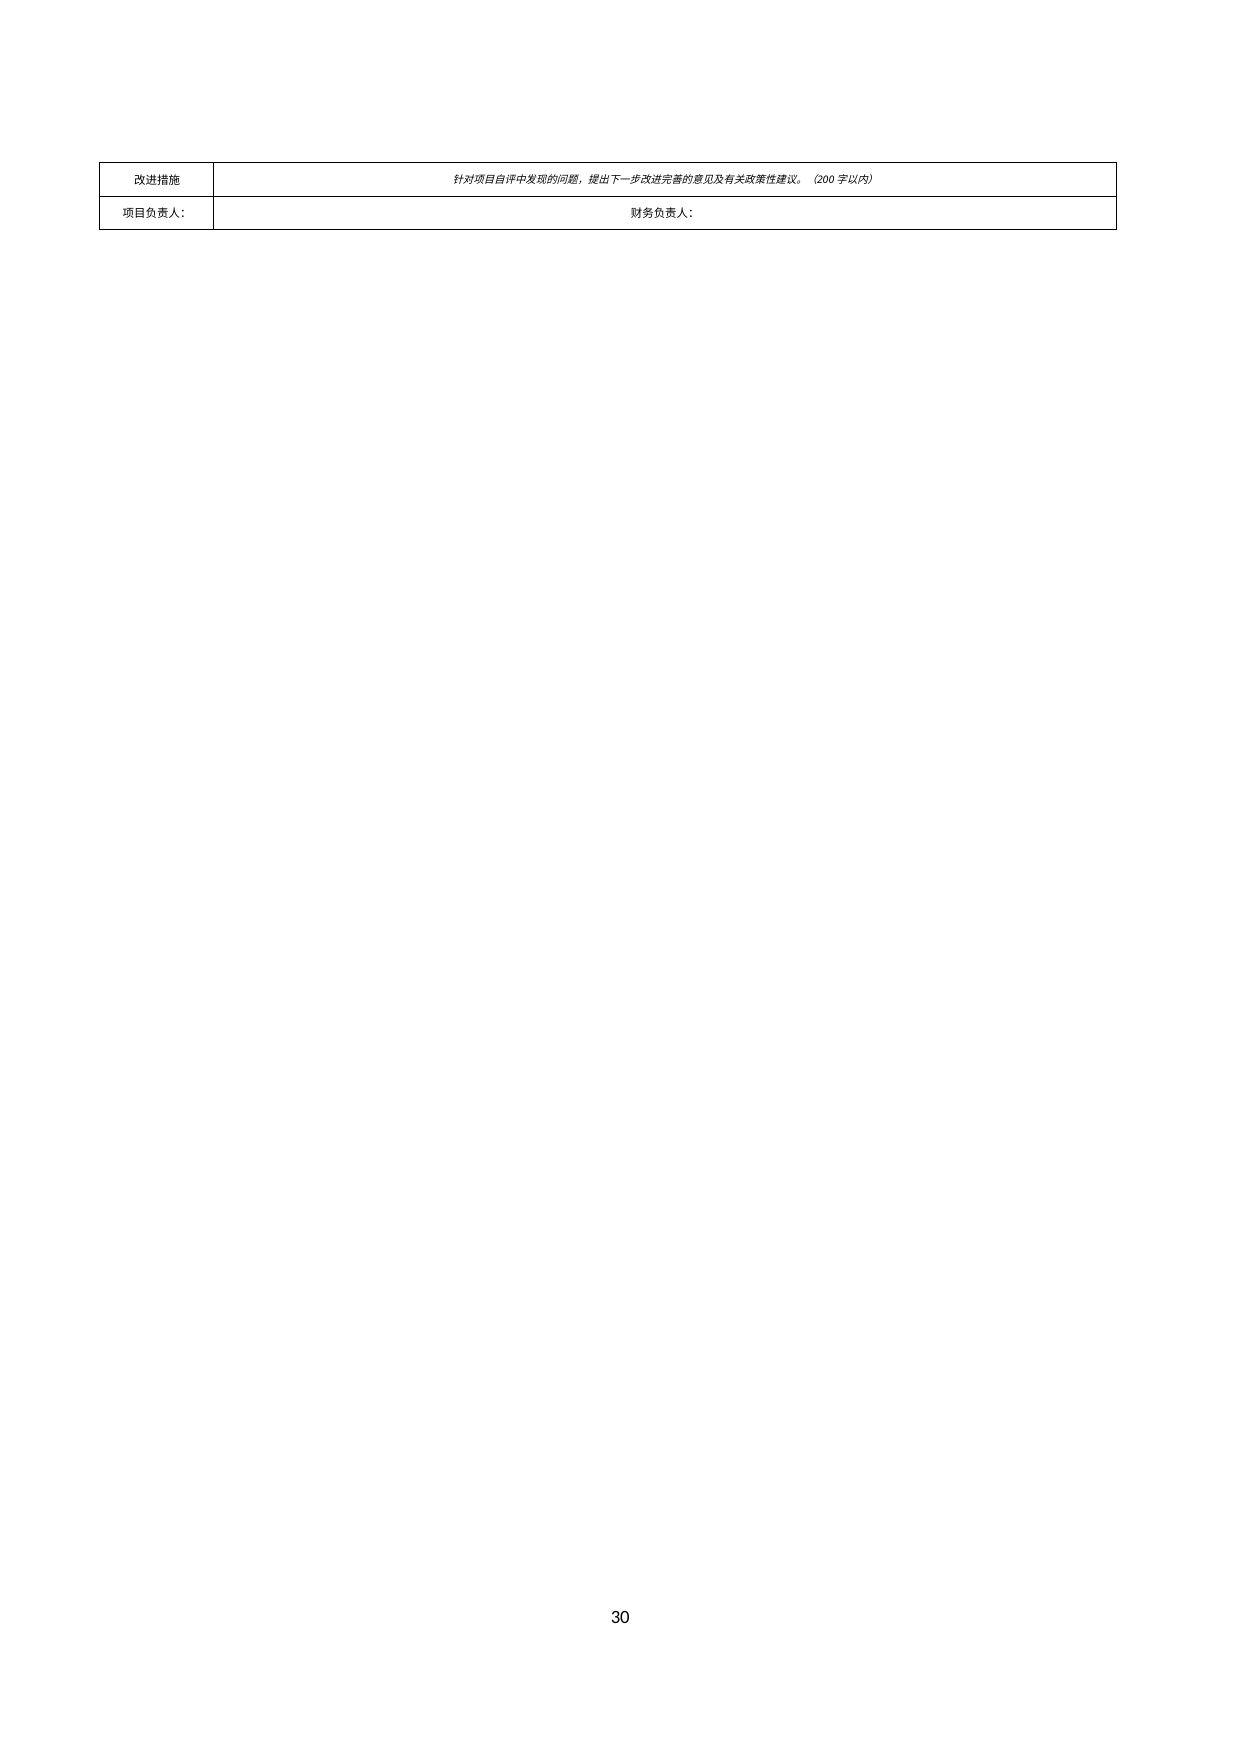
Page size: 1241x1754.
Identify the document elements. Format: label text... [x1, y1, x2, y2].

table_cell 项目负责人： [100, 197, 213, 229]
table_cell 针对项目自评中发现的问题，提出下一步改进完善的意见及有关政策性建议。（200字以内） [214, 163, 1116, 196]
table_cell 改进措施 [100, 163, 213, 196]
table_cell 财务负责人： [214, 197, 1116, 229]
